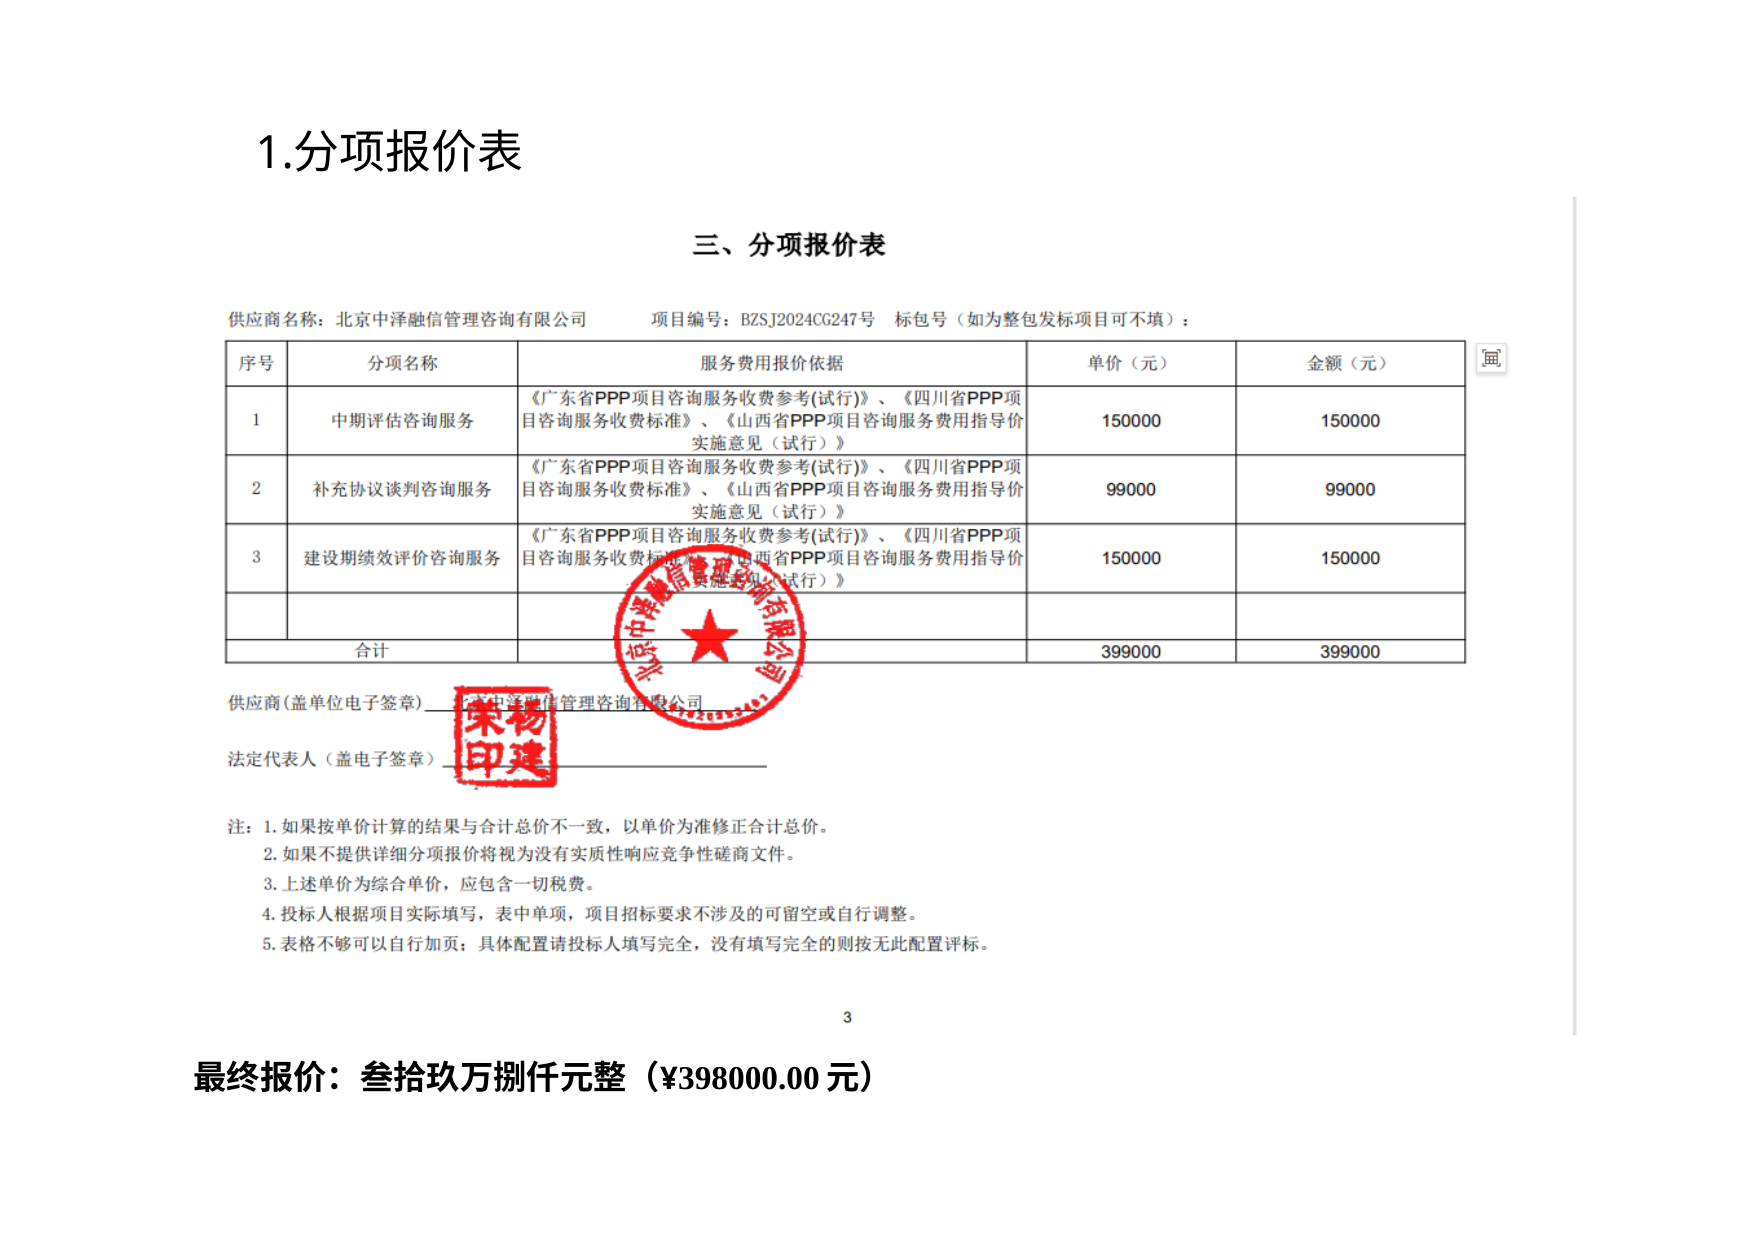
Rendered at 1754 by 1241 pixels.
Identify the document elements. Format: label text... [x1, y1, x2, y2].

text 1.分项报价表 [26, 100, 1728, 197]
text 最终报价：叁拾玖万捌仟元整（¥398000.00元） [26, 1042, 1728, 1107]
picture [177, 197, 1577, 1035]
